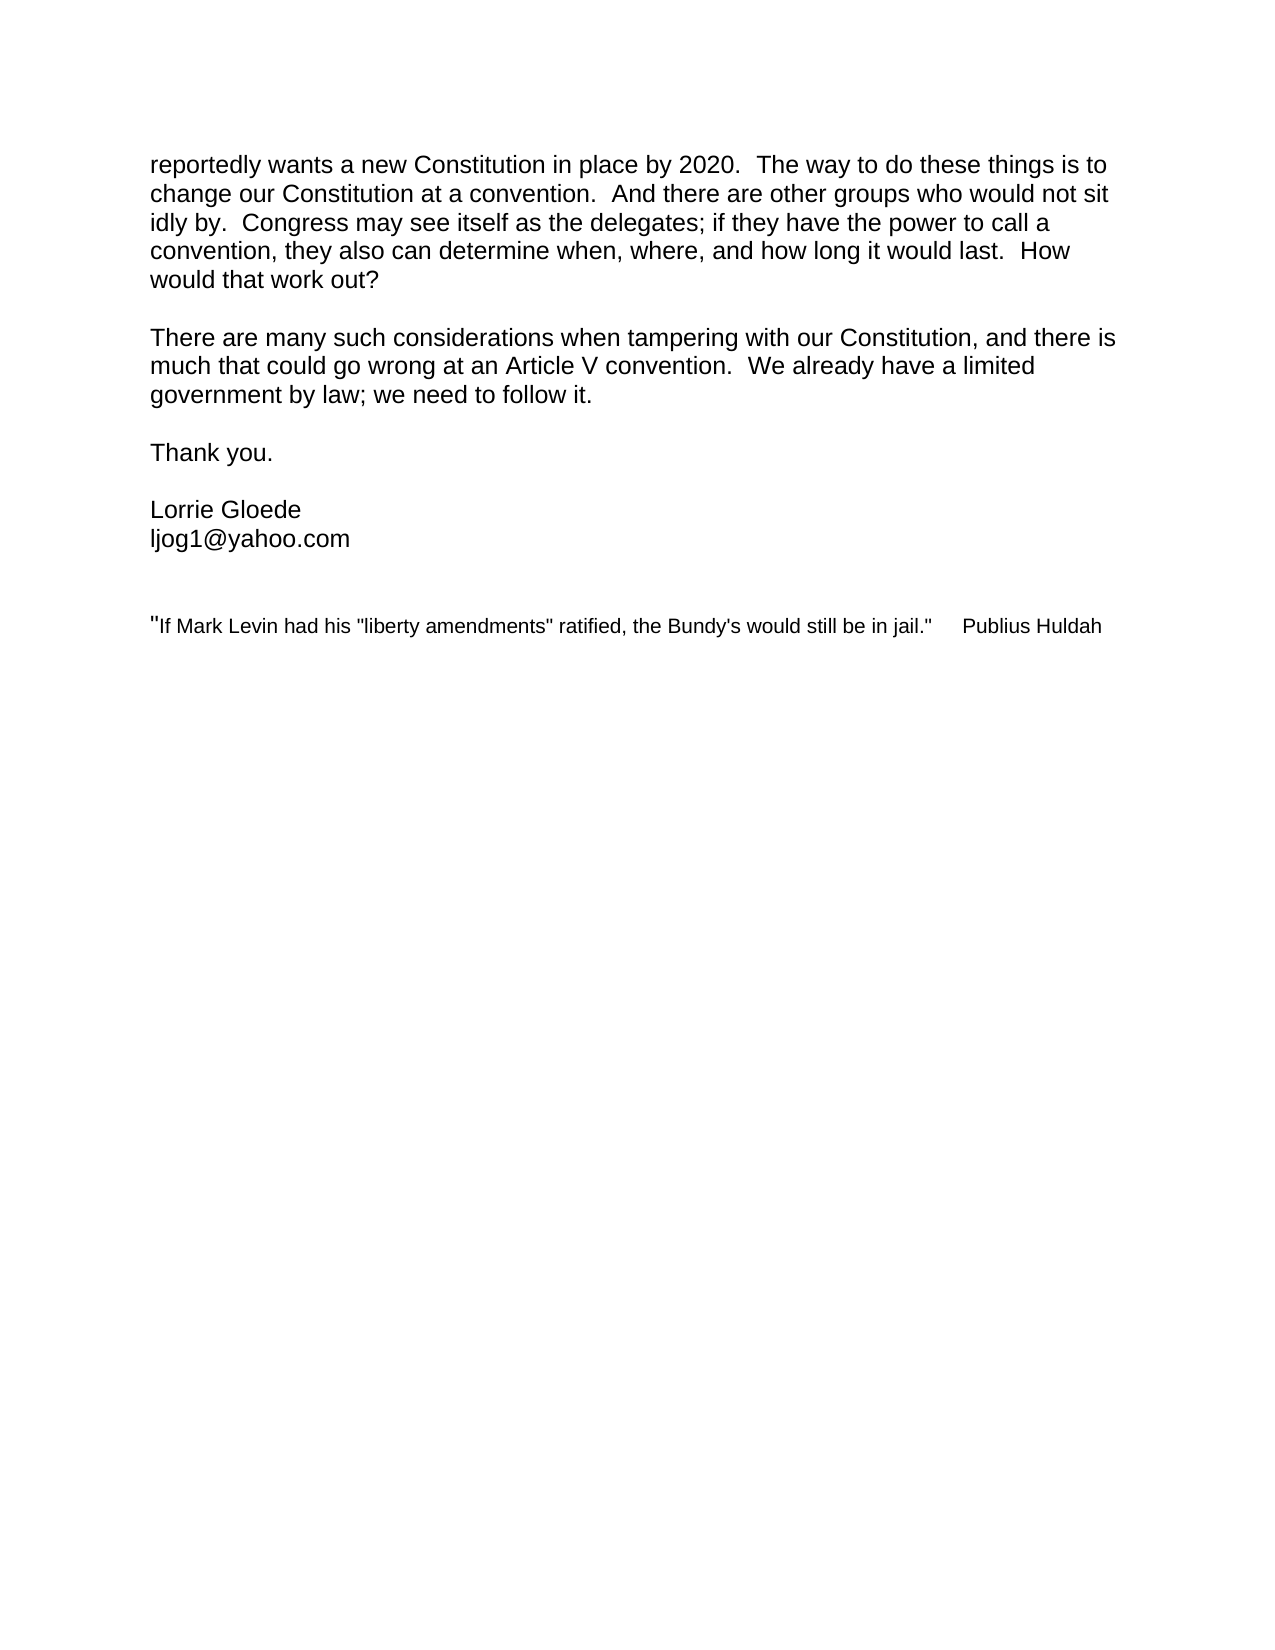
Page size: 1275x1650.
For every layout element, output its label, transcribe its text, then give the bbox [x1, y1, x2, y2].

text "If Mark Levin had his "liberty amendments" ratified, the Bundy's would still be in jail." Publius Huldah [150, 610, 1125, 639]
text There are many such considerations when tampering with our Constitution, and there is much that could go wrong at an Article V convention. We already have a limited government by law; we need to follow it. [150, 322, 1125, 409]
text ljog1@yahoo.com [150, 524, 1125, 552]
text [150, 150, 1125, 294]
text Thank you. [150, 437, 1125, 466]
text Lorrie Gloede [150, 495, 1125, 524]
